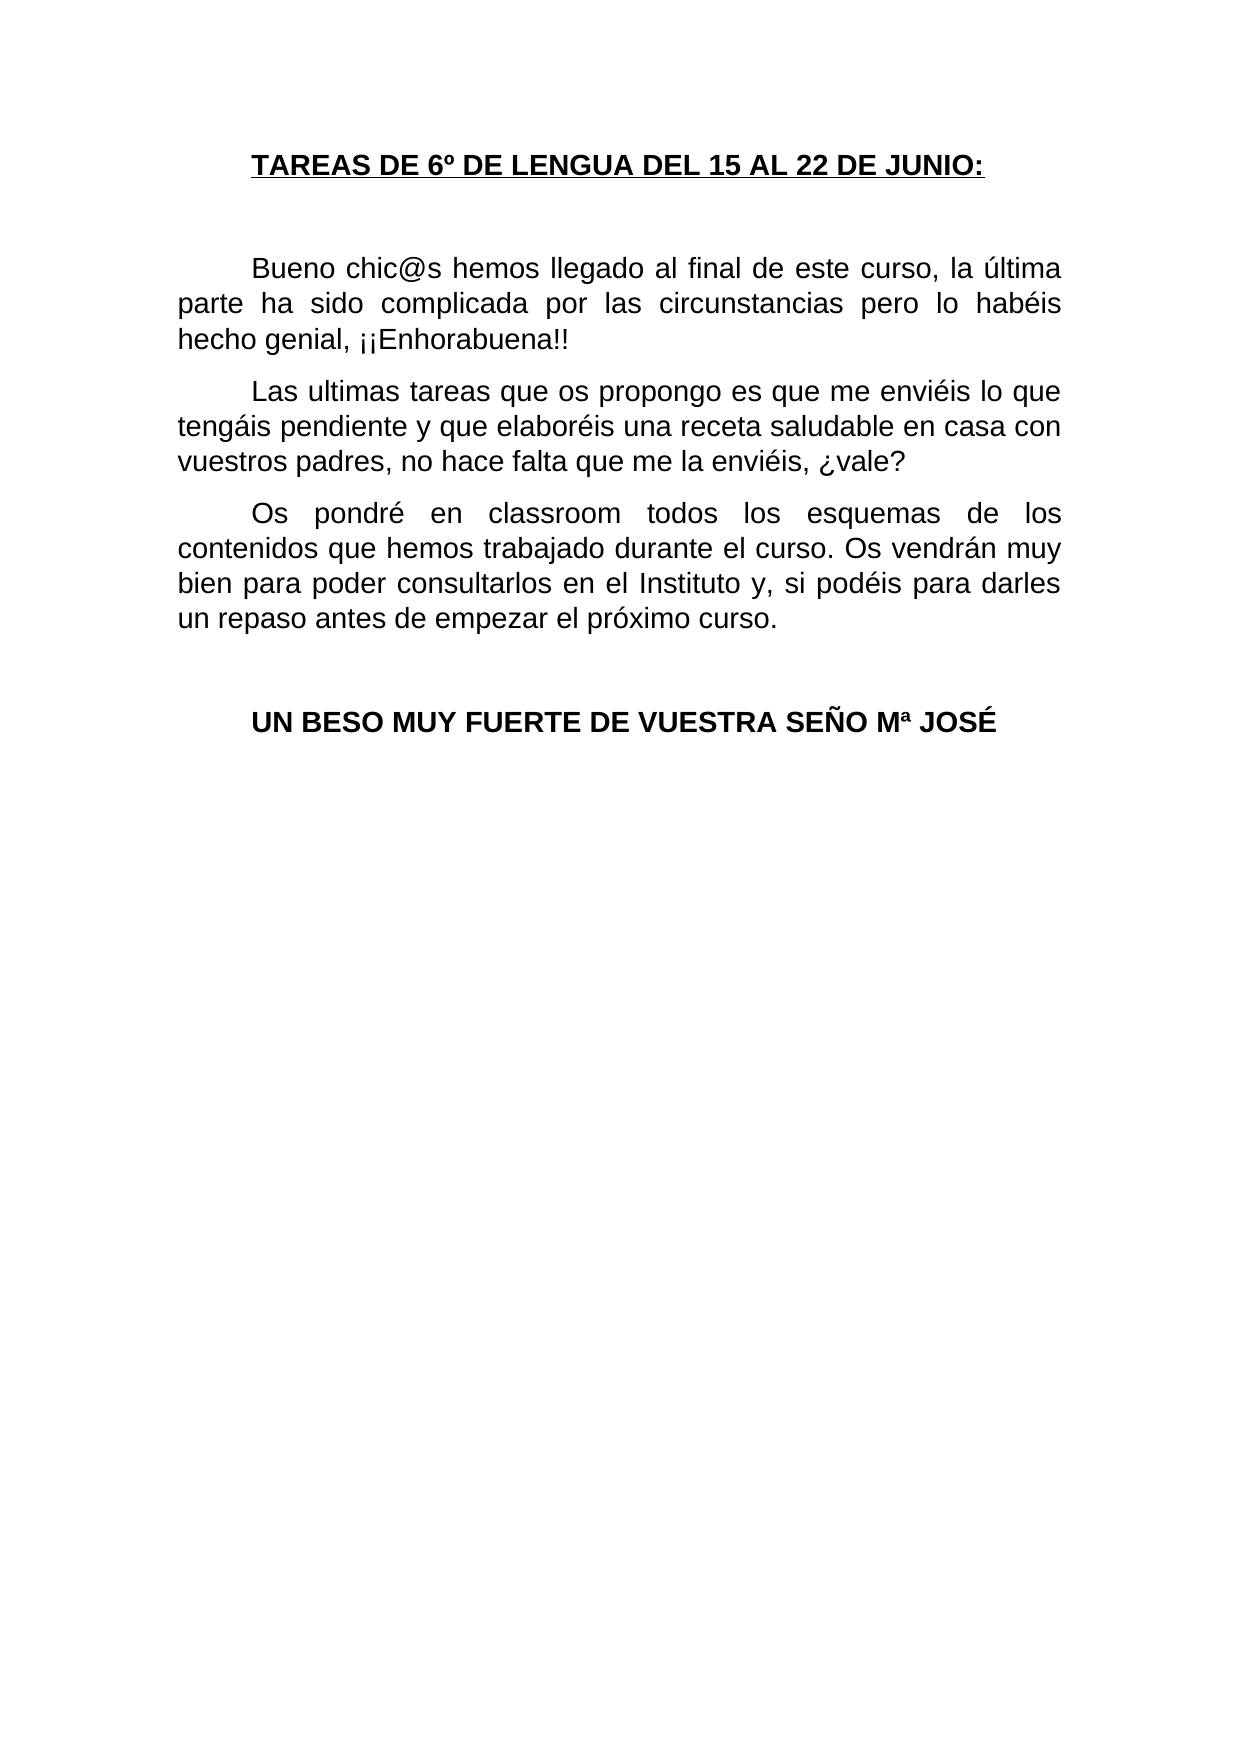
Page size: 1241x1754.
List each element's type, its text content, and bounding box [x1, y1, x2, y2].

text Las ultimas tareas que os propongo es que me enviéis lo que tengáis pendiente y que elaboréis una receta saludable en casa con vuestros padres, no hace falta que me la enviéis, ¿vale? [177, 374, 1063, 478]
text Bueno chic@s hemos llegado al final de este curso, la última parte ha sido complicada por las circunstancias pero lo habéis hecho genial, ¡¡Enhorabuena!! [177, 251, 1063, 355]
text UN BESO MUY FUERTE DE VUESTRA SEÑO Mª JOSÉ [177, 705, 1063, 739]
text TAREAS DE 6º DE LENGUA DEL 15 AL 22 DE JUNIO: [177, 148, 1063, 181]
text Os pondré en classroom todos los esquemas de los contenidos que hemos trabajado durante el curso. Os vendrán muy bien para poder consultarlos en el Instituto y, si podéis para darles un repaso antes de empezar el próximo curso. [177, 496, 1063, 635]
